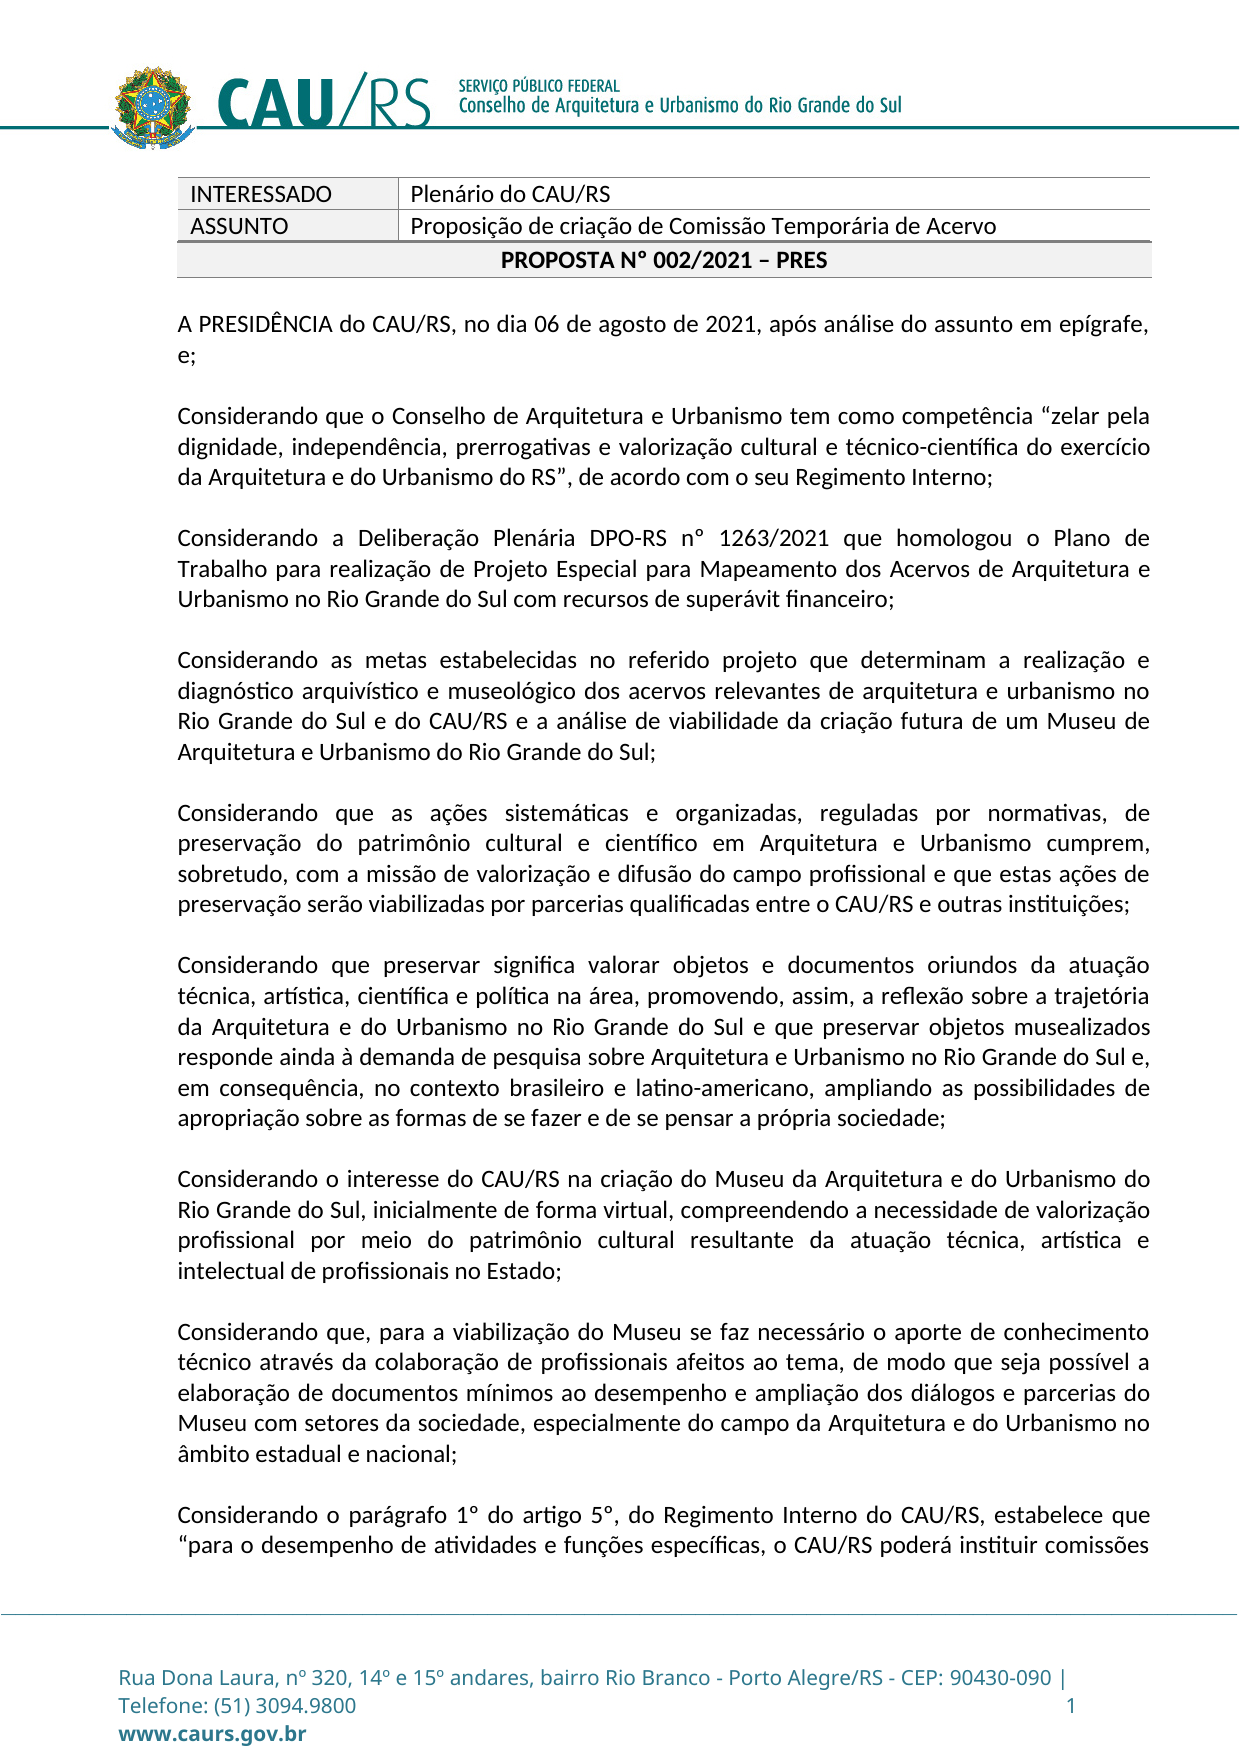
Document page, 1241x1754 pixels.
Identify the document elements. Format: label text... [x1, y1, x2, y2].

text Considerando as metas estabelecidas no referido projeto que determinam a realização e diagnóstico arquivístico e museológico dos acervos relevantes de arquitetura e urbanismo no Rio Grande do Sul e do CAU/RS e a análise de viabilidade da criação futura de um Museu de Arquitetura e Urbanismo do Rio Grande do Sul; [177, 644, 1152, 766]
text A PRESIDÊNCIA do CAU/RS, no dia 06 de agosto de 2021, após análise do assunto em epígrafe, e; [177, 309, 1152, 370]
picture [0, 0, 1240, 160]
table_cell ASSUNTO [178, 210, 398, 240]
table_header INTERESSADO [178, 178, 398, 209]
text Considerando que as ações sistemáticas e organizadas, reguladas por normativas, de preservação do patrimônio cultural e científico em Arquitetura e Urbanismo cumprem, sobretudo, com a missão de valorização e difusão do campo profissional e que estas ações de preservação serão viabilizadas por parcerias qualificadas entre o CAU/RS e outras instituições; [177, 797, 1152, 919]
text Considerando a Deliberação Plenária DPO-RS nº 1263/2021 que homologou o Plano de Trabalho para realização de Projeto Especial para Mapeamento dos Acervos de Arquitetura e Urbanismo no Rio Grande do Sul com recursos de superávit financeiro; [177, 522, 1152, 614]
text Considerando o interesse do CAU/RS na criação do Museu da Arquitetura e do Urbanismo do Rio Grande do Sul, inicialmente de forma virtual, compreendendo a necessidade de valorização profissional por meio do patrimônio cultural resultante da atuação técnica, artística e intelectual de profissionais no Estado; [177, 1163, 1152, 1285]
text PROPOSTA Nº 002/2021 – PRES [177, 243, 1152, 277]
text Considerando que preservar significa valorar objetos e documentos oriundos da atuação técnica, artística, científica e política na área, promovendo, assim, a reflexão sobre a trajetória da Arquitetura e do Urbanismo no Rio Grande do Sul e que preservar objetos musealizados responde ainda à demanda de pesquisa sobre Arquitetura e Urbanismo no Rio Grande do Sul e, em consequência, no contexto brasileiro e latino-americano, ampliando as possibilidades de apropriação sobre as formas de se fazer e de se pensar a própria sociedade; [177, 949, 1152, 1133]
text Considerando que o Conselho de Arquitetura e Urbanismo tem como competência “zelar pela dignidade, independência, prerrogativas e valorização cultural e técnico-científica do exercício da Arquitetura e do Urbanismo do RS”, de acordo com o seu Regimento Interno; [177, 400, 1152, 492]
table_cell Proposição de criação de Comissão Temporária de Acervo [399, 210, 1150, 240]
text Considerando que, para a viabilização do Museu se faz necessário o aporte de conhecimento técnico através da colaboração de profissionais afeitos ao tema, de modo que seja possível a elaboração de documentos mínimos ao desempenho e ampliação dos diálogos e parcerias do Museu com setores da sociedade, especialmente do campo da Arquitetura e do Urbanismo no âmbito estadual e nacional; [177, 1316, 1152, 1468]
table_header Plenário do CAU/RS [399, 178, 1150, 209]
